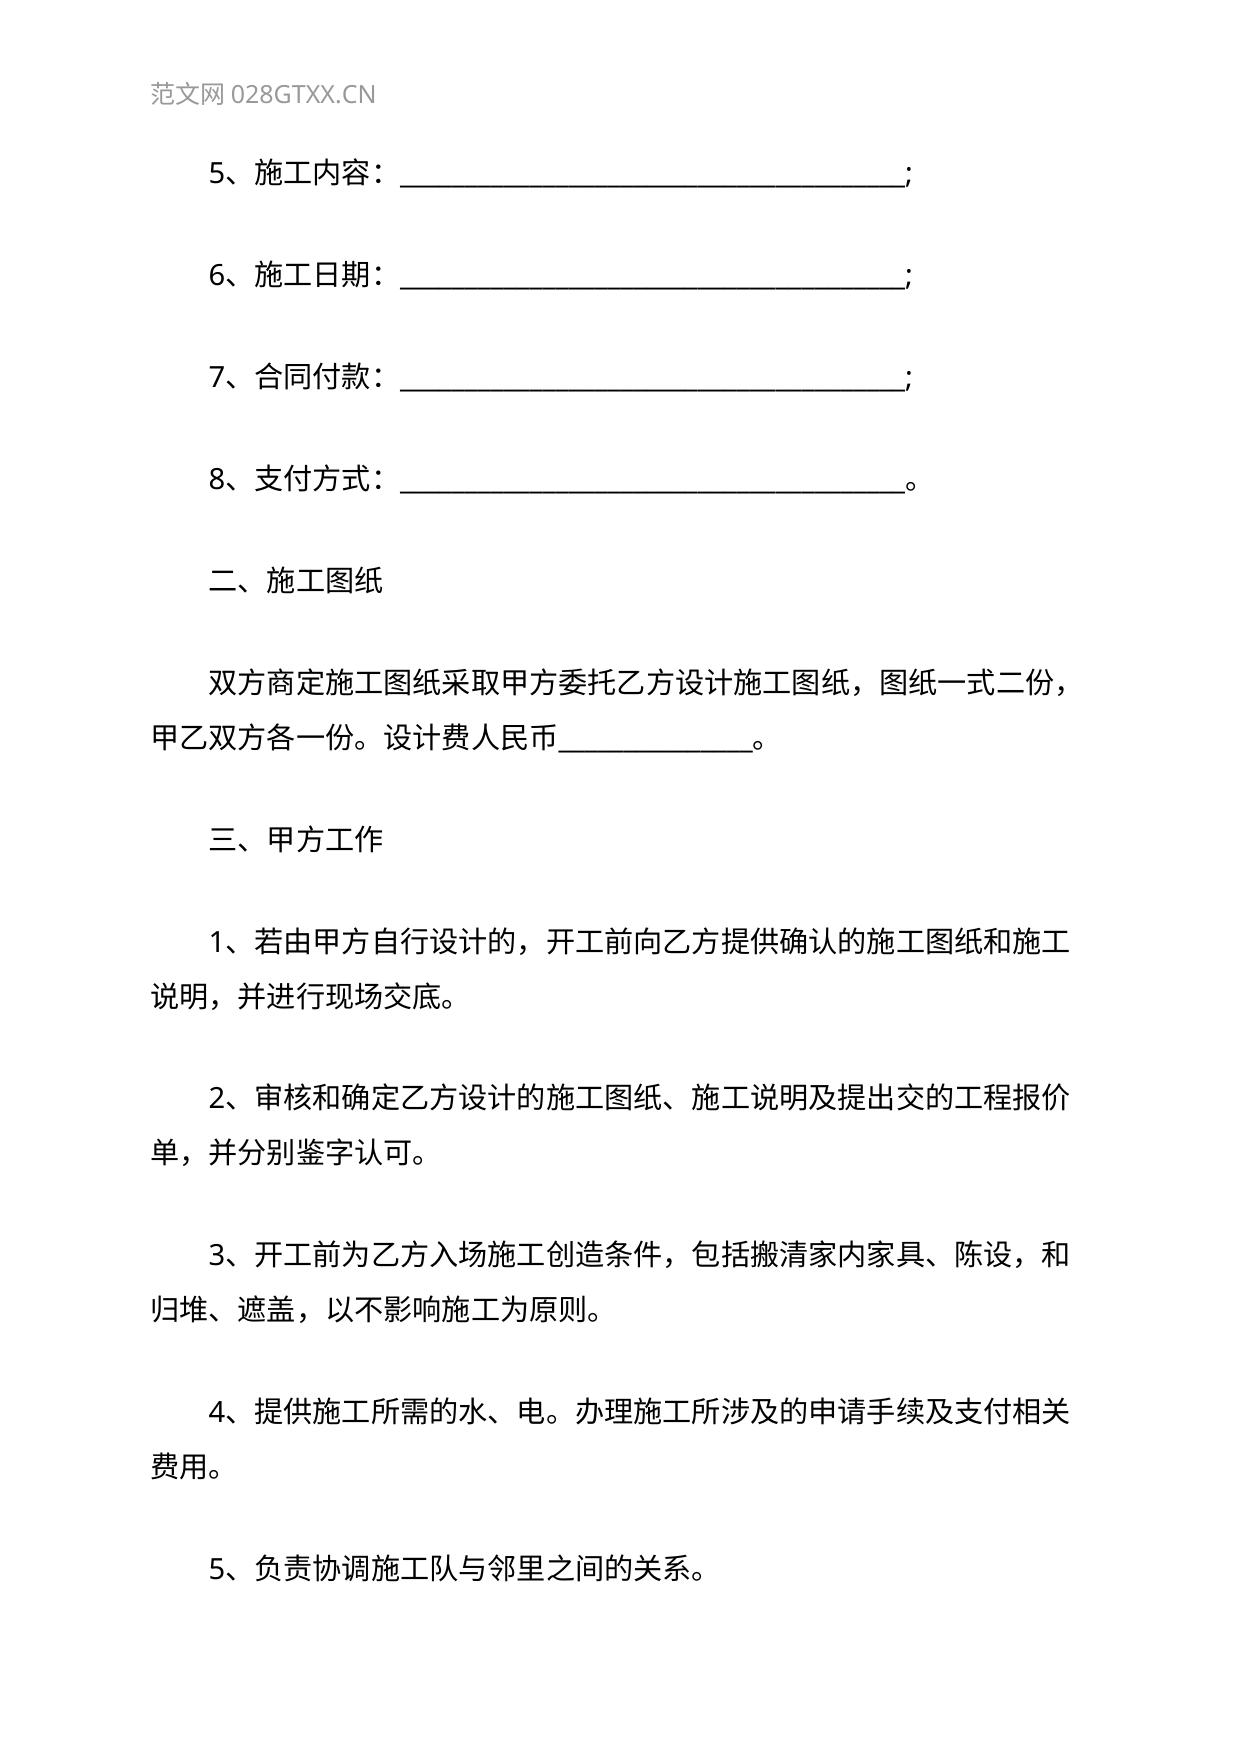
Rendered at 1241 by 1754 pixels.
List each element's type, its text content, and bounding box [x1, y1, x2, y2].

text 5、负责协调施工队与邻里之间的关系。 [150, 1545, 1090, 1588]
text 7、合同付款：_______________________________________; [150, 354, 1090, 396]
text 2、审核和确定乙方设计的施工图纸、施工说明及提出交的工程报价单，并分别鉴字认可。 [150, 1075, 1090, 1172]
text 8、支付方式：_______________________________________。 [150, 456, 1090, 498]
text 6、施工日期：_______________________________________; [150, 252, 1090, 294]
text 1、若由甲方自行设计的，开工前向乙方提供确认的施工图纸和施工说明，并进行现场交底。 [150, 918, 1090, 1016]
text 3、开工前为乙方入场施工创造条件，包括搬清家内家具、陈设，和归堆、遮盖，以不影响施工为原则。 [150, 1232, 1090, 1329]
text 二、施工图纸 [150, 558, 1090, 600]
text 5、施工内容：_______________________________________; [150, 150, 1090, 192]
text 4、提供施工所需的水、电。办理施工所涉及的申请手续及支付相关费用。 [150, 1389, 1090, 1486]
text 双方商定施工图纸采取甲方委托乙方设计施工图纸，图纸一式二份，甲乙双方各一份。设计费人民币_______________。 [150, 660, 1090, 757]
text 三、甲方工作 [150, 817, 1090, 859]
